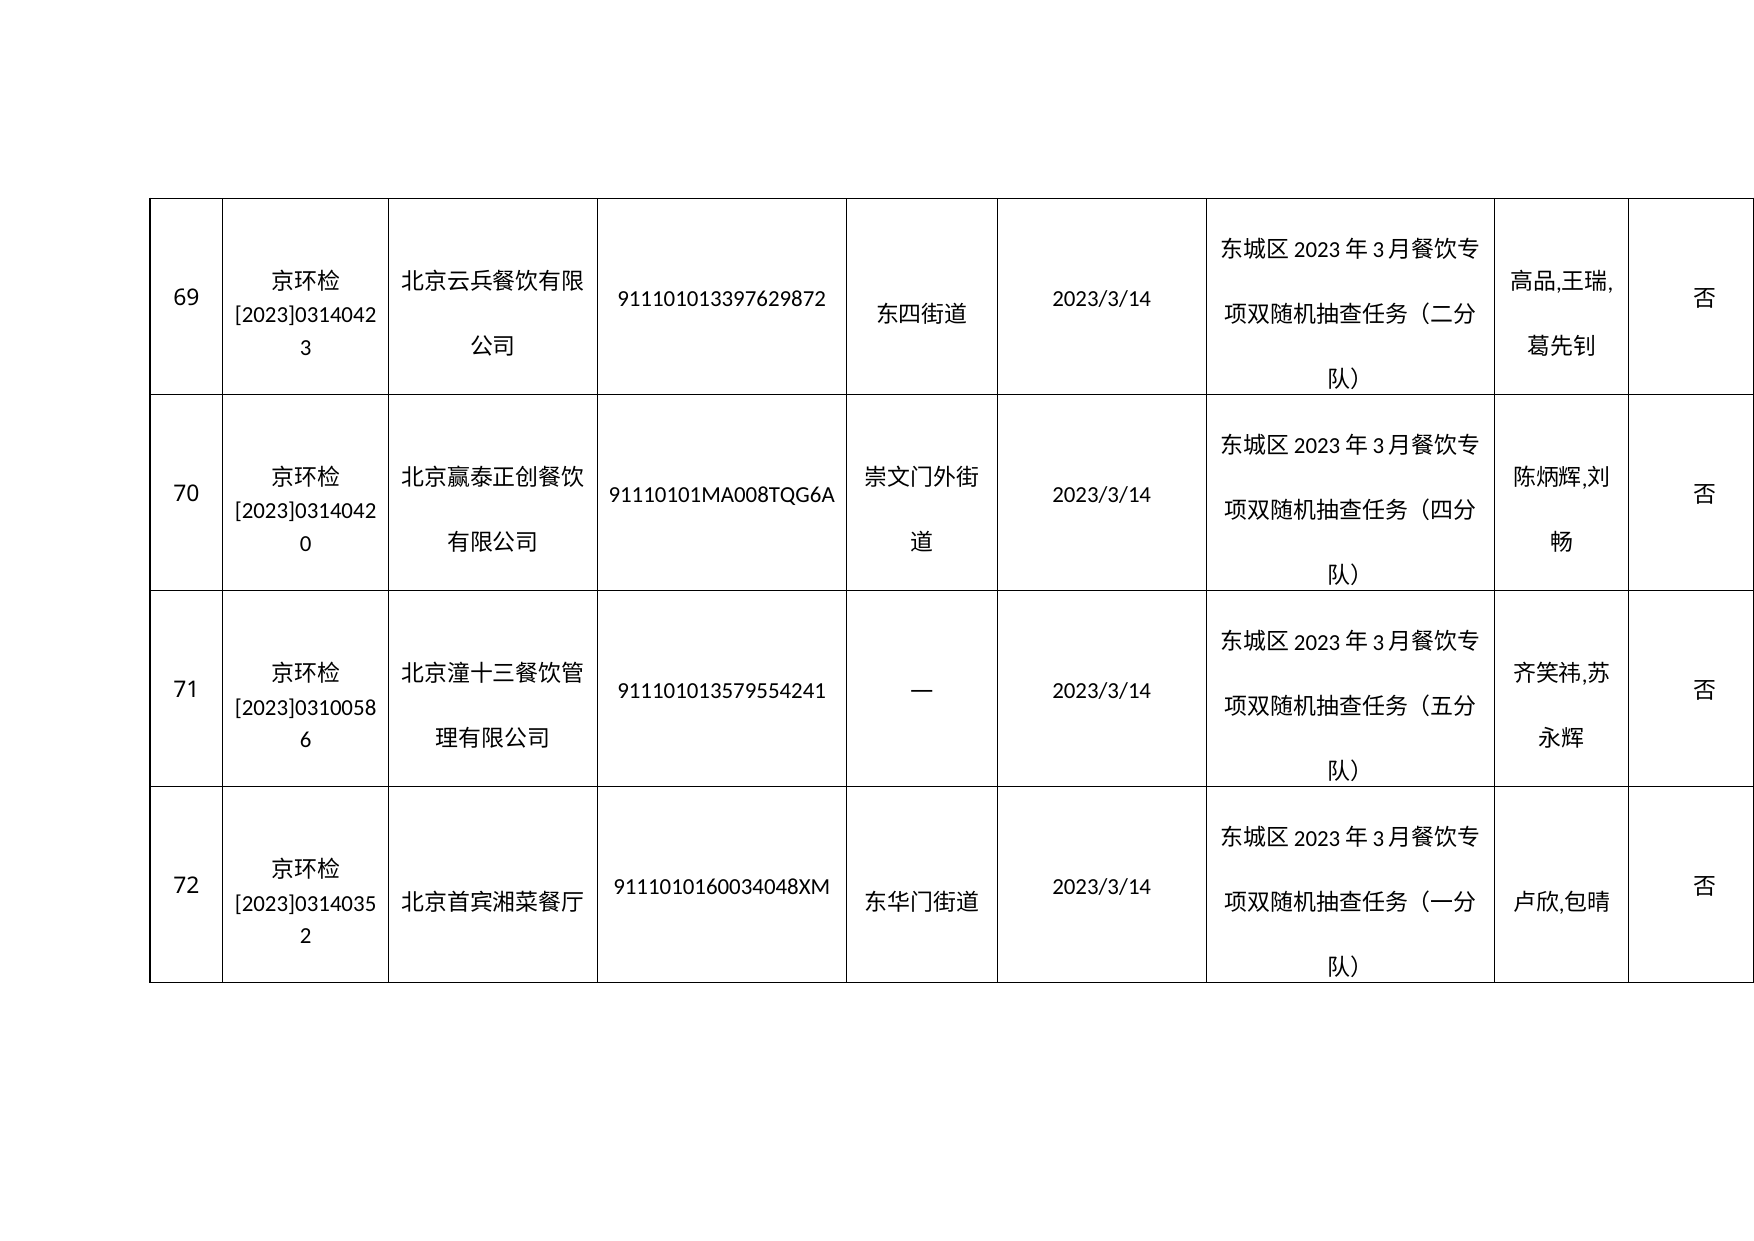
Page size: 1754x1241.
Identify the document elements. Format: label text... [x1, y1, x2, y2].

table_cell 9111010160034048XM [598, 787, 846, 982]
table_cell 2023/3/14 [998, 395, 1206, 590]
table_cell 卢欣,包晴 [1495, 787, 1628, 982]
table_cell 崇文门外街道 [847, 395, 997, 590]
table_cell 北京首宾湘菜餐厅 [389, 787, 597, 982]
table_cell 陈炳辉,刘畅 [1495, 395, 1628, 590]
table_cell 70 [151, 395, 222, 590]
table_cell 京环检[2023]03140352 [223, 787, 388, 982]
table_cell 东四街道 [847, 199, 997, 394]
table_cell 齐笑祎,苏永辉 [1495, 591, 1628, 786]
table_cell 北京潼十三餐饮管理有限公司 [389, 591, 597, 786]
table_cell 否 [1629, 395, 1753, 590]
table_cell 东城区2023年3月餐饮专项双随机抽查任务（五分队） [1207, 591, 1494, 786]
table_cell 东城区2023年3月餐饮专项双随机抽查任务（四分队） [1207, 395, 1494, 590]
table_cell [1207, 787, 1494, 982]
table_cell 2023/3/14 [998, 199, 1206, 394]
table_cell 北京云兵餐饮有限公司 [389, 199, 597, 394]
table_cell 911101013579554241 [598, 591, 846, 786]
table_cell 2023/3/14 [998, 591, 1206, 786]
table_cell 91110101MA008TQG6A [598, 395, 846, 590]
table_cell 北京赢泰正创餐饮有限公司 [389, 395, 597, 590]
table_cell — [847, 591, 997, 786]
table_cell 72 [151, 787, 222, 982]
table_cell 2023/3/14 [998, 787, 1206, 982]
table_cell 京环检[2023]03140420 [223, 395, 388, 590]
table_cell 71 [151, 591, 222, 786]
table_cell 东华门街道 [847, 787, 997, 982]
table_cell 京环检[2023]03140423 [223, 199, 388, 394]
table_cell 69 [151, 199, 222, 394]
table_cell 东城区2023年3月餐饮专项双随机抽查任务（二分队） [1207, 199, 1494, 394]
table_cell 高品,王瑞,葛先钊 [1495, 199, 1628, 394]
table_cell 否 [1629, 591, 1753, 786]
table_cell 京环检[2023]03100586 [223, 591, 388, 786]
table_cell 否 [1629, 787, 1753, 982]
table_cell 911101013397629872 [598, 199, 846, 394]
table_cell 否 [1629, 199, 1753, 394]
